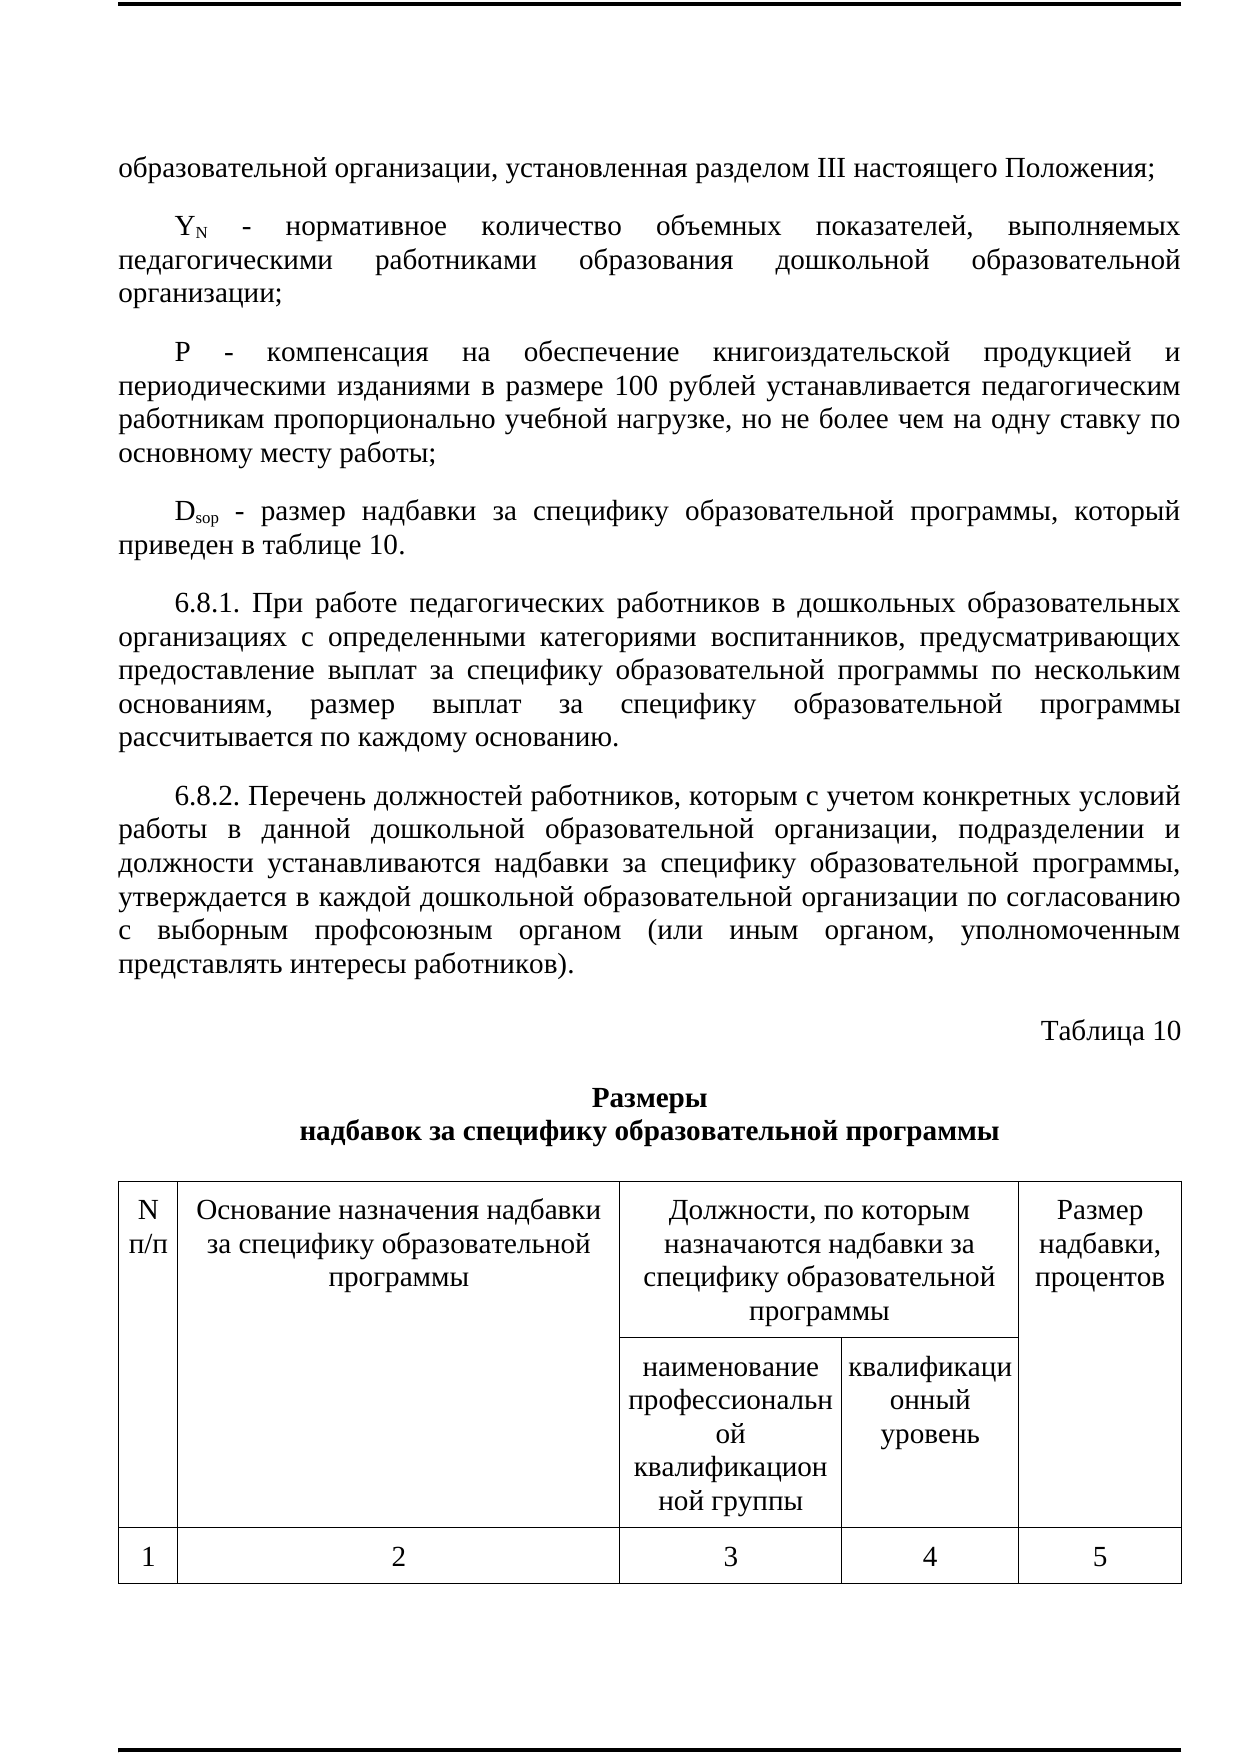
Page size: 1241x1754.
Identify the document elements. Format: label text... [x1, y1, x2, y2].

text 6.8.2. Перечень должностей работников, которым с учетом конкретных условий работы в данной дошкольной образовательной организации, подразделении и должности устанавливаются надбавки за специфику образовательной программы, утверждается в каждой дошкольной образовательной организации по согласованию с выборным профсоюзным органом (или иным органом, уполномоченным представлять интересы работников). [118, 778, 1181, 979]
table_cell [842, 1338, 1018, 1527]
text YN - нормативное количество объемных показателей, выполняемых педагогическими работниками образования дошкольной образовательной организации; [118, 208, 1181, 309]
text 6.8.1. При работе педагогических работников в дошкольных образовательных организациях с определенными категориями воспитанников, предусматривающих предоставление выплат за специфику образовательной программы по нескольким основаниям, размер выплат за специфику образовательной программы рассчитывается по каждому основанию. [118, 585, 1181, 753]
list Таблица 10 [118, 1013, 1181, 1046]
title Размеры [118, 1080, 1181, 1113]
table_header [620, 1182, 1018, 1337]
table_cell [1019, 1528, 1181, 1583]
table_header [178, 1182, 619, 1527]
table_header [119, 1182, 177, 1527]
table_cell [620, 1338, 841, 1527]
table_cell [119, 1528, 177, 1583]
text P - компенсация на обеспечение книгоиздательской продукцией и периодическими изданиями в размере 100 рублей устанавливается педагогическим работникам пропорционально учебной нагрузке, но не более чем на одну ставку по основному месту работы; [118, 334, 1181, 468]
text Dsop - размер надбавки за специфику образовательной программы, который приведен в таблице 10. [118, 493, 1181, 560]
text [118, 150, 1181, 183]
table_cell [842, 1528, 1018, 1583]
title надбавок за специфику образовательной программы [118, 1113, 1181, 1147]
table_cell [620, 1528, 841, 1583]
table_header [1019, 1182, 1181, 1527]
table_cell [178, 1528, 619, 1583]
